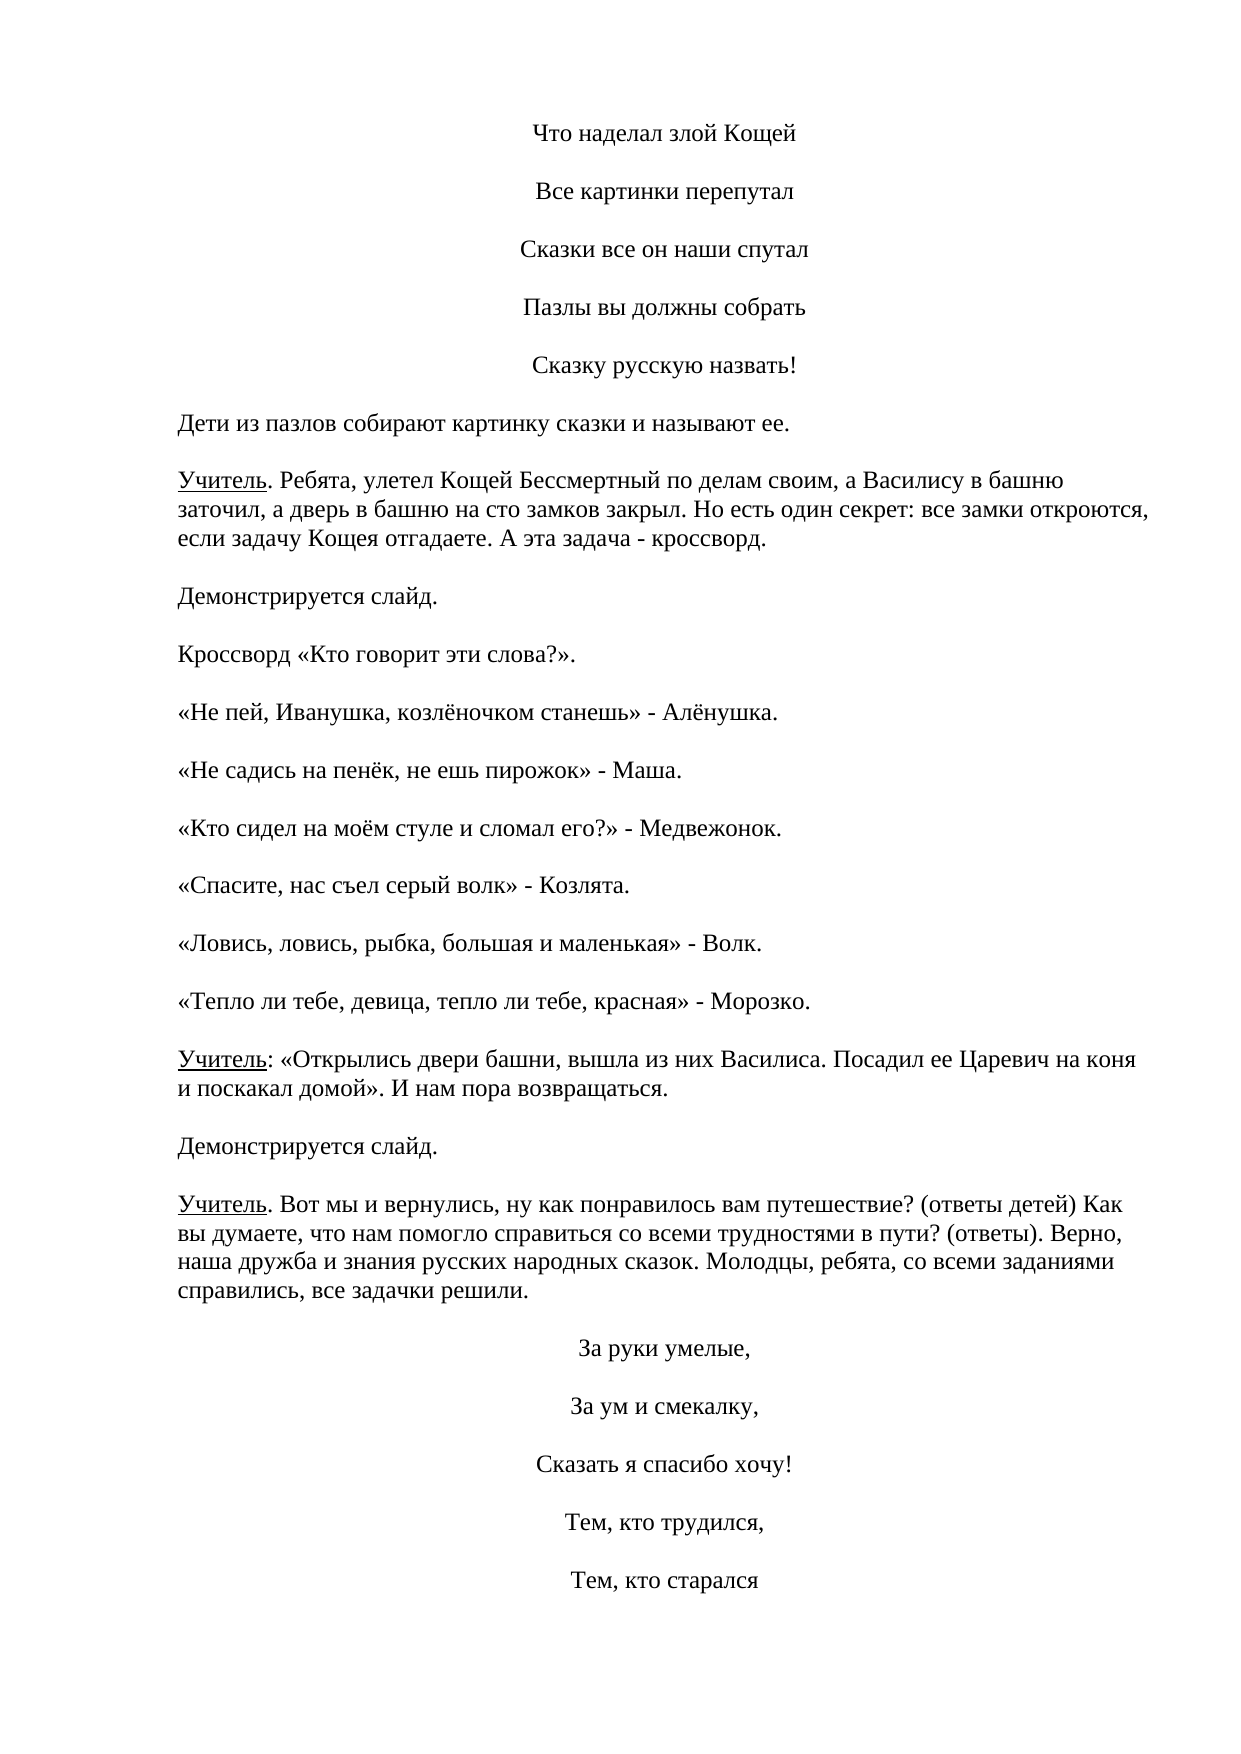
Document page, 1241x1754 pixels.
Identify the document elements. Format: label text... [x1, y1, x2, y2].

text Демонстрируется слайд. [177, 1131, 1152, 1160]
text Учитель. Ребята, улетел Кощей Бессмертный по делам своим, а Василису в башню заточил, а дверь в башню на сто замков закрыл. Но есть один секрет: все замки откроются, если задачу Кощея отгадаете. А эта задача - кроссворд. [177, 466, 1152, 552]
text «Не садись на пенёк, не ешь пирожок» - Маша. [177, 755, 1152, 783]
text «Спасите, нас съел серый волк» - Козлята. [177, 871, 1152, 899]
text Сказку русскую назвать! [177, 350, 1152, 378]
text Демонстрируется слайд. [177, 581, 1152, 610]
text Сказки все он наши спутал [177, 234, 1152, 263]
text Дети из пазлов собирают картинку сказки и называют ее. [177, 408, 1152, 436]
text Кроссворд «Кто говорит эти слова?». [177, 639, 1152, 668]
text Тем, кто трудился, [177, 1507, 1152, 1536]
text Сказать я спасибо хочу! [177, 1449, 1152, 1478]
text «Тепло ли тебе, девица, тепло ли тебе, красная» - Морозко. [177, 986, 1152, 1015]
text Тем, кто старался [177, 1565, 1152, 1593]
text Все картинки перепутал [177, 176, 1152, 205]
text «Не пей, Иванушка, козлёночком станешь» - Алёнушка. [177, 697, 1152, 726]
text За ум и смекалку, [177, 1391, 1152, 1420]
text Учитель: «Открылись двери башни, вышла из них Василиса. Посадил ее Царевич на коня и поскакал домой». И нам пора возвращаться. [177, 1044, 1152, 1102]
text За руки умелые, [177, 1333, 1152, 1362]
text «Ловись, ловись, рыбка, большая и маленькая» - Волк. [177, 928, 1152, 957]
text «Кто сидел на моём стуле и сломал его?» - Медвежонок. [177, 813, 1152, 841]
text Что наделал злой Кощей [177, 118, 1152, 147]
text Учитель. Вот мы и вернулись, ну как понравилось вам путешествие? (ответы детей) Как вы думаете, что нам помогло справиться со всеми трудностями в пути? (ответы). Верно, наша дружба и знания русских народных сказок. Молодцы, ребята, со всеми заданиями справились, все задачки решили. [177, 1189, 1152, 1304]
text Пазлы вы должны собрать [177, 292, 1152, 321]
